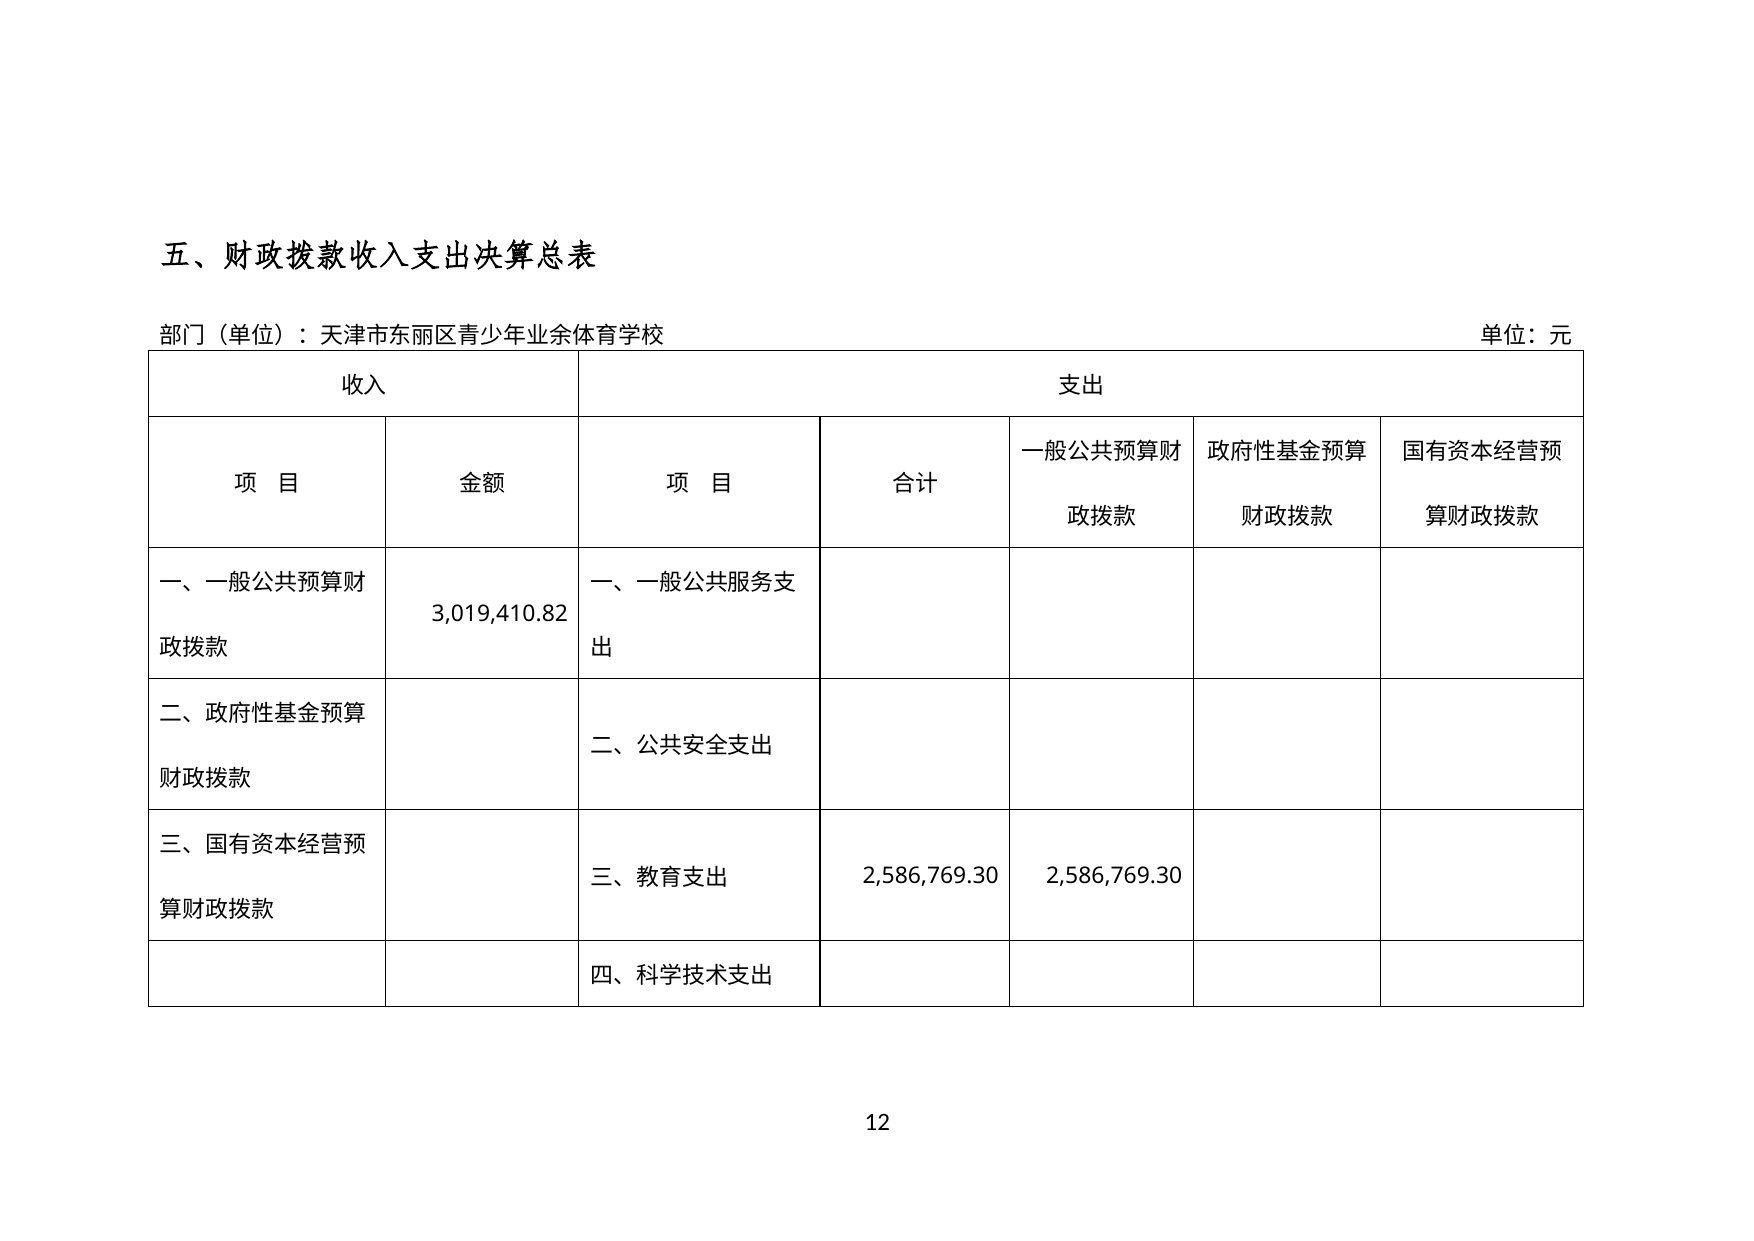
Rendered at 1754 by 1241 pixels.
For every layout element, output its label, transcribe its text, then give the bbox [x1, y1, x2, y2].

table_cell [1381, 679, 1583, 809]
table_cell [386, 810, 578, 940]
table_cell 支出 [579, 351, 1583, 416]
table_cell 一、一般公共预算财政拨款 [149, 548, 385, 678]
text 五、财政拨款收入支出决算总表 [159, 220, 1594, 285]
table_cell [1194, 941, 1380, 1006]
table_cell 三、国有资本经营预算财政拨款 [149, 810, 385, 940]
table_cell 四、科学技术支出 [579, 941, 819, 1006]
table_cell [386, 941, 578, 1006]
table_cell [1194, 679, 1380, 809]
table_cell [149, 941, 385, 1006]
table_cell 2,586,769.30 [1010, 810, 1193, 940]
table_cell 金额 [386, 417, 578, 547]
table_cell 2,586,769.30 [821, 810, 1009, 940]
table_cell 3,019,410.82 [386, 548, 578, 678]
table_cell 一、一般公共服务支出 [579, 548, 819, 678]
table_cell 二、公共安全支出 [579, 679, 819, 809]
table_cell [821, 941, 1009, 1006]
table_cell 一般公共预算财政拨款 [1010, 417, 1193, 547]
table_cell [1010, 679, 1193, 809]
table_cell [1194, 810, 1380, 940]
table_cell 三、教育支出 [579, 810, 819, 940]
table_cell [1381, 548, 1583, 678]
table_cell [1194, 548, 1380, 678]
table_cell [1010, 941, 1193, 1006]
table_cell [1381, 941, 1583, 1006]
table_cell [1010, 548, 1193, 678]
table_cell 政府性基金预算财政拨款 [1194, 417, 1380, 547]
table_cell 二、政府性基金预算财政拨款 [149, 679, 385, 809]
table_cell 项 目 [579, 417, 819, 547]
table_header 部门（单位）：天津市东丽区青少年业余体育学校 [148, 285, 1381, 350]
table_cell [1381, 810, 1583, 940]
table_cell [386, 679, 578, 809]
table_cell [821, 548, 1009, 678]
table_cell 项 目 [149, 417, 385, 547]
table_cell [821, 679, 1009, 809]
table_cell 合计 [821, 417, 1009, 547]
table_header 单位：元 [1381, 285, 1583, 350]
table_cell 国有资本经营预算财政拨款 [1381, 417, 1583, 547]
table_cell 收入 [149, 351, 578, 416]
